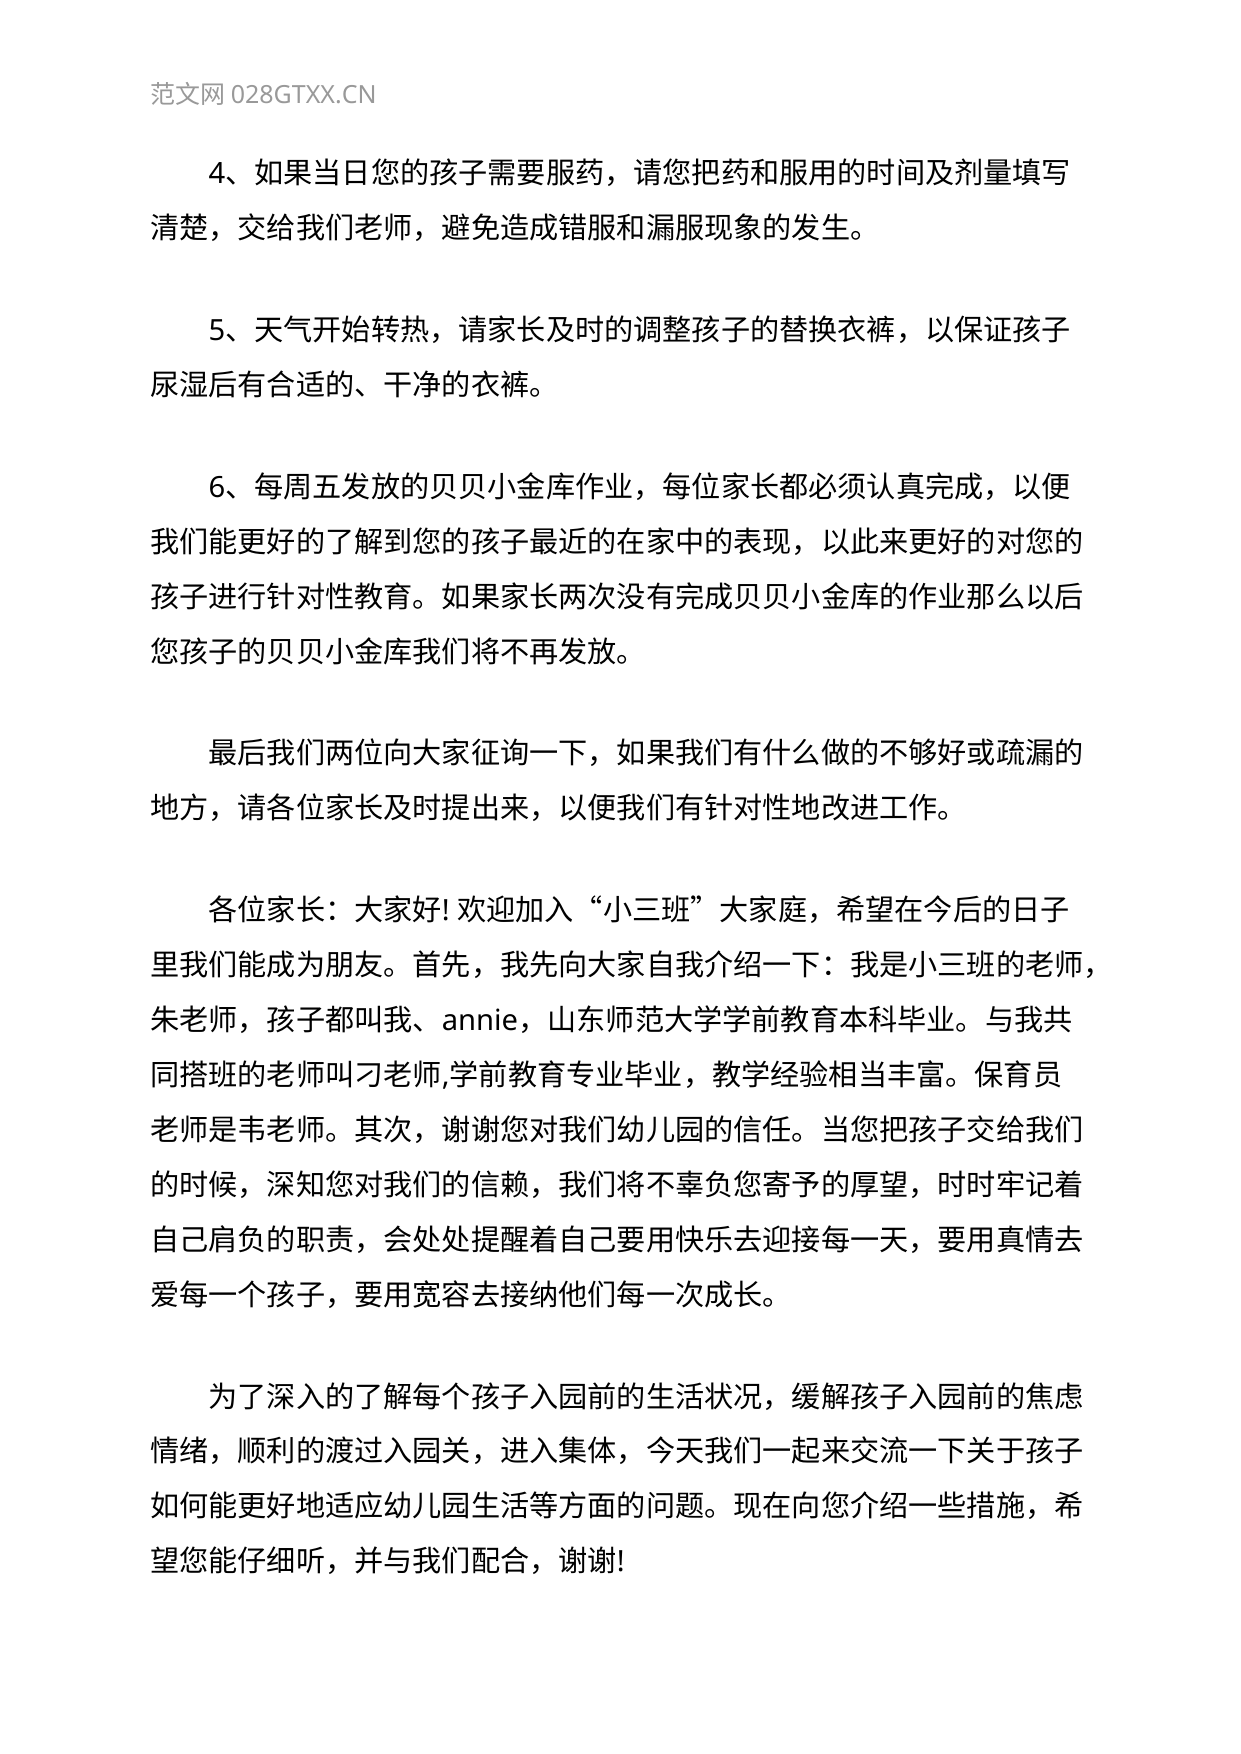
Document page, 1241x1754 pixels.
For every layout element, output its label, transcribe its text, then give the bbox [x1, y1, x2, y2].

text 4、如果当日您的孩子需要服药，请您把药和服用的时间及剂量填写清楚，交给我们老师，避免造成错服和漏服现象的发生。 [150, 150, 1090, 247]
text 各位家长：大家好! 欢迎加入“小三班”大家庭，希望在今后的日子里我们能成为朋友。首先，我先向大家自我介绍一下：我是小三班的老师，朱老师，孩子都叫我、annie，山东师范大学学前教育本科毕业。与我共同搭班的老师叫刁老师,学前教育专业毕业，教学经验相当丰富。保育员老师是韦老师。其次，谢谢您对我们幼儿园的信任。当您把孩子交给我们的时候，深知您对我们的信赖，我们将不辜负您寄予的厚望，时时牢记着自己肩负的职责，会处处提醒着自己要用快乐去迎接每一天，要用真情去爱每一个孩子，要用宽容去接纳他们每一次成长。 [150, 887, 1090, 1314]
text 最后我们两位向大家征询一下，如果我们有什么做的不够好或疏漏的地方，请各位家长及时提出来，以便我们有针对性地改进工作。 [150, 730, 1090, 827]
text 6、每周五发放的贝贝小金库作业，每位家长都必须认真完成，以便我们能更好的了解到您的孩子最近的在家中的表现，以此来更好的对您的孩子进行针对性教育。如果家长两次没有完成贝贝小金库的作业那么以后您孩子的贝贝小金库我们将不再发放。 [150, 463, 1090, 671]
text 为了深入的了解每个孩子入园前的生活状况，缓解孩子入园前的焦虑情绪，顺利的渡过入园关，进入集体，今天我们一起来交流一下关于孩子如何能更好地适应幼儿园生活等方面的问题。现在向您介绍一些措施，希望您能仔细听，并与我们配合，谢谢! [150, 1373, 1090, 1580]
text 5、天气开始转热，请家长及时的调整孩子的替换衣裤，以保证孩子尿湿后有合适的、干净的衣裤。 [150, 307, 1090, 404]
